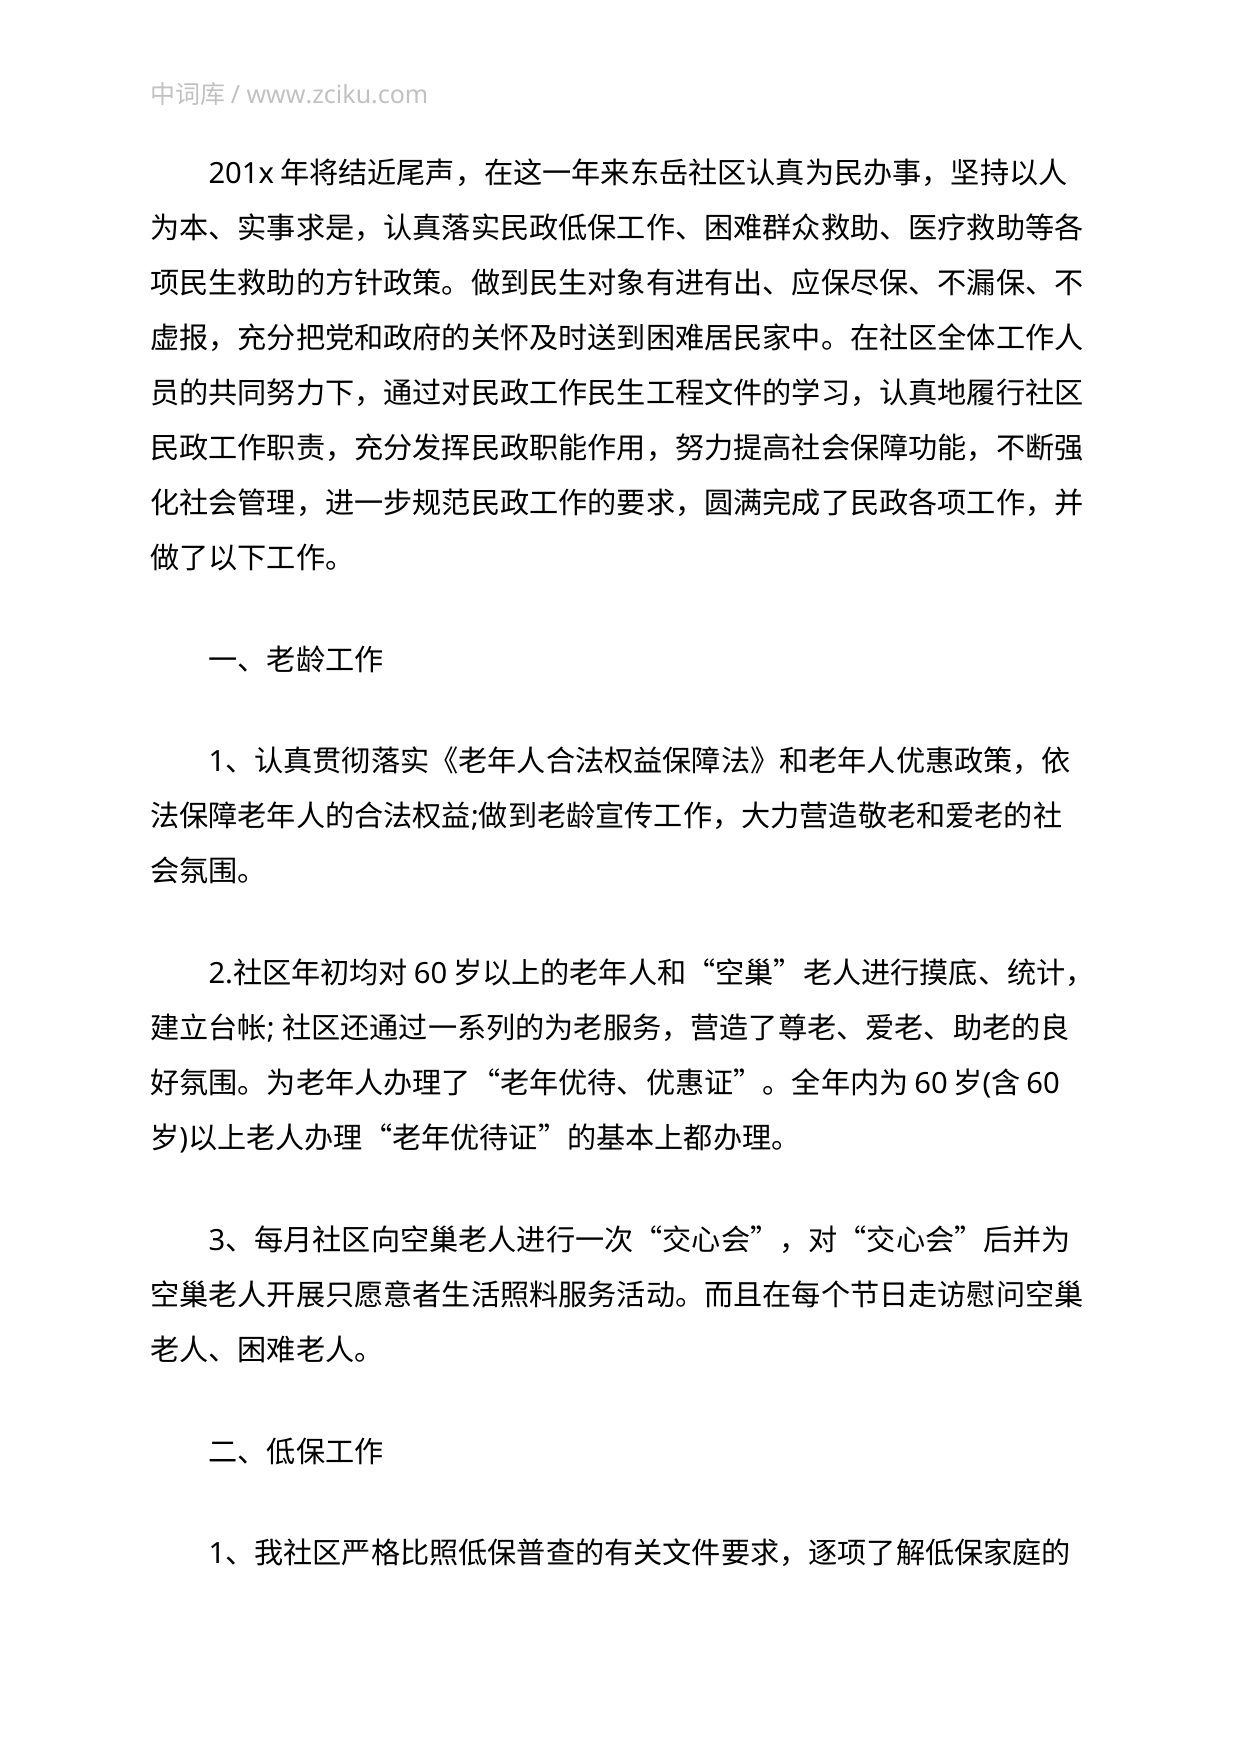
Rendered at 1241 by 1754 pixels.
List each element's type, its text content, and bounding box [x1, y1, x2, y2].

text 一、老龄工作 [150, 636, 1090, 678]
text 二、低保工作 [150, 1428, 1090, 1471]
text 2.社区年初均对60岁以上的老年人和“空巢”老人进行摸底、统计，建立台帐; 社区还通过一系列的为老服务，营造了尊老、爱老、助老的良好氛围。为老年人办理了“老年优待、优惠证”。全年内为60岁(含60岁)以上老人办理“老年优待证”的基本上都办理。 [150, 950, 1090, 1157]
text 3、每月社区向空巢老人进行一次“交心会”，对“交心会”后并为空巢老人开展只愿意者生活照料服务活动。而且在每个节日走访慰问空巢老人、困难老人。 [150, 1217, 1090, 1369]
text 1、认真贯彻落实《老年人合法权益保障法》和老年人优惠政策，依法保障老年人的合法权益;做到老龄宣传工作，大力营造敬老和爱老的社会氛围。 [150, 738, 1090, 890]
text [150, 1530, 1090, 1572]
text 201x年将结近尾声，在这一年来东岳社区认真为民办事，坚持以人为本、实事求是，认真落实民政低保工作、困难群众救助、医疗救助等各项民生救助的方针政策。做到民生对象有进有出、应保尽保、不漏保、不虚报，充分把党和政府的关怀及时送到困难居民家中。在社区全体工作人员的共同努力下，通过对民政工作民生工程文件的学习，认真地履行社区民政工作职责，充分发挥民政职能作用，努力提高社会保障功能，不断强化社会管理，进一步规范民政工作的要求，圆满完成了民政各项工作，并做了以下工作。 [150, 150, 1090, 577]
